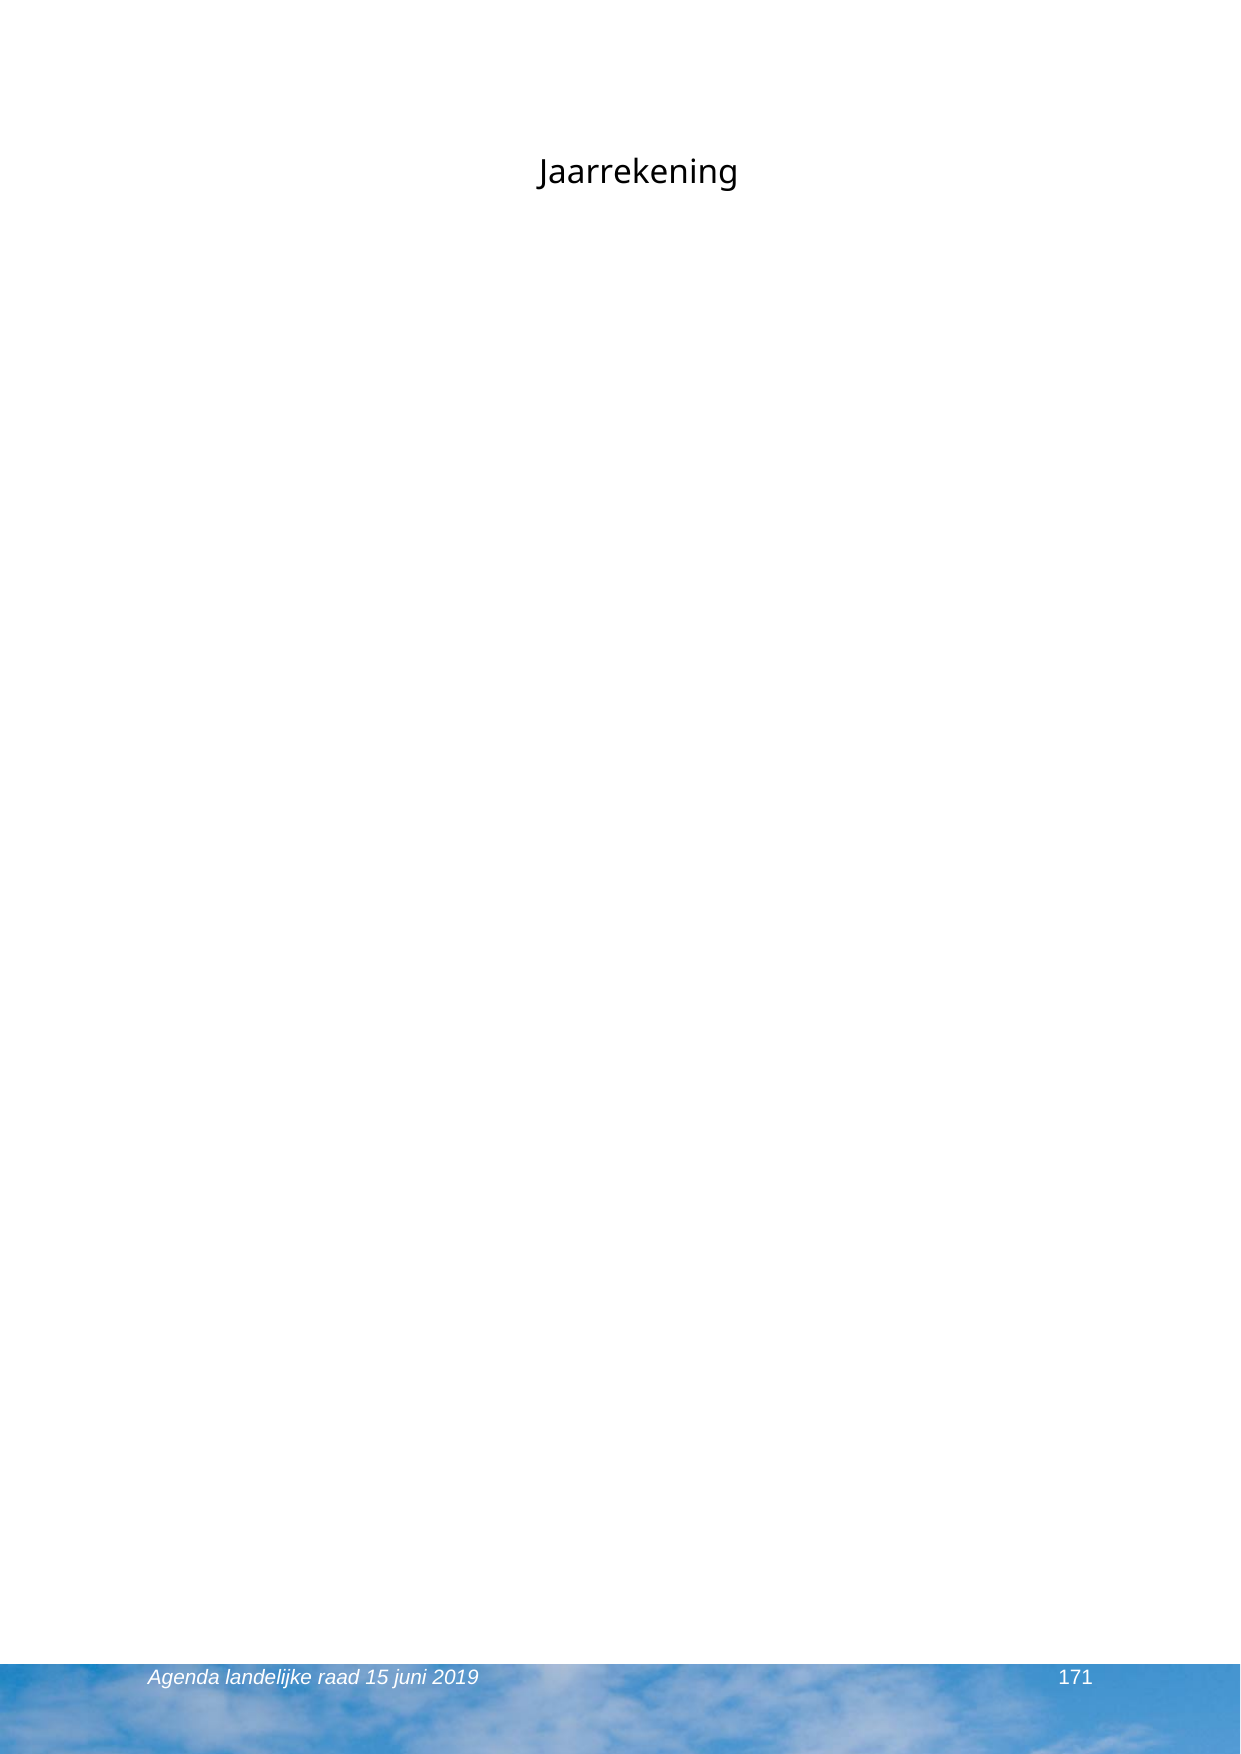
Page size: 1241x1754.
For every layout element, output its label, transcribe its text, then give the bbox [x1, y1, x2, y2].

text Jaarrekening [185, 148, 1092, 193]
picture [0, 1664, 1241, 1754]
